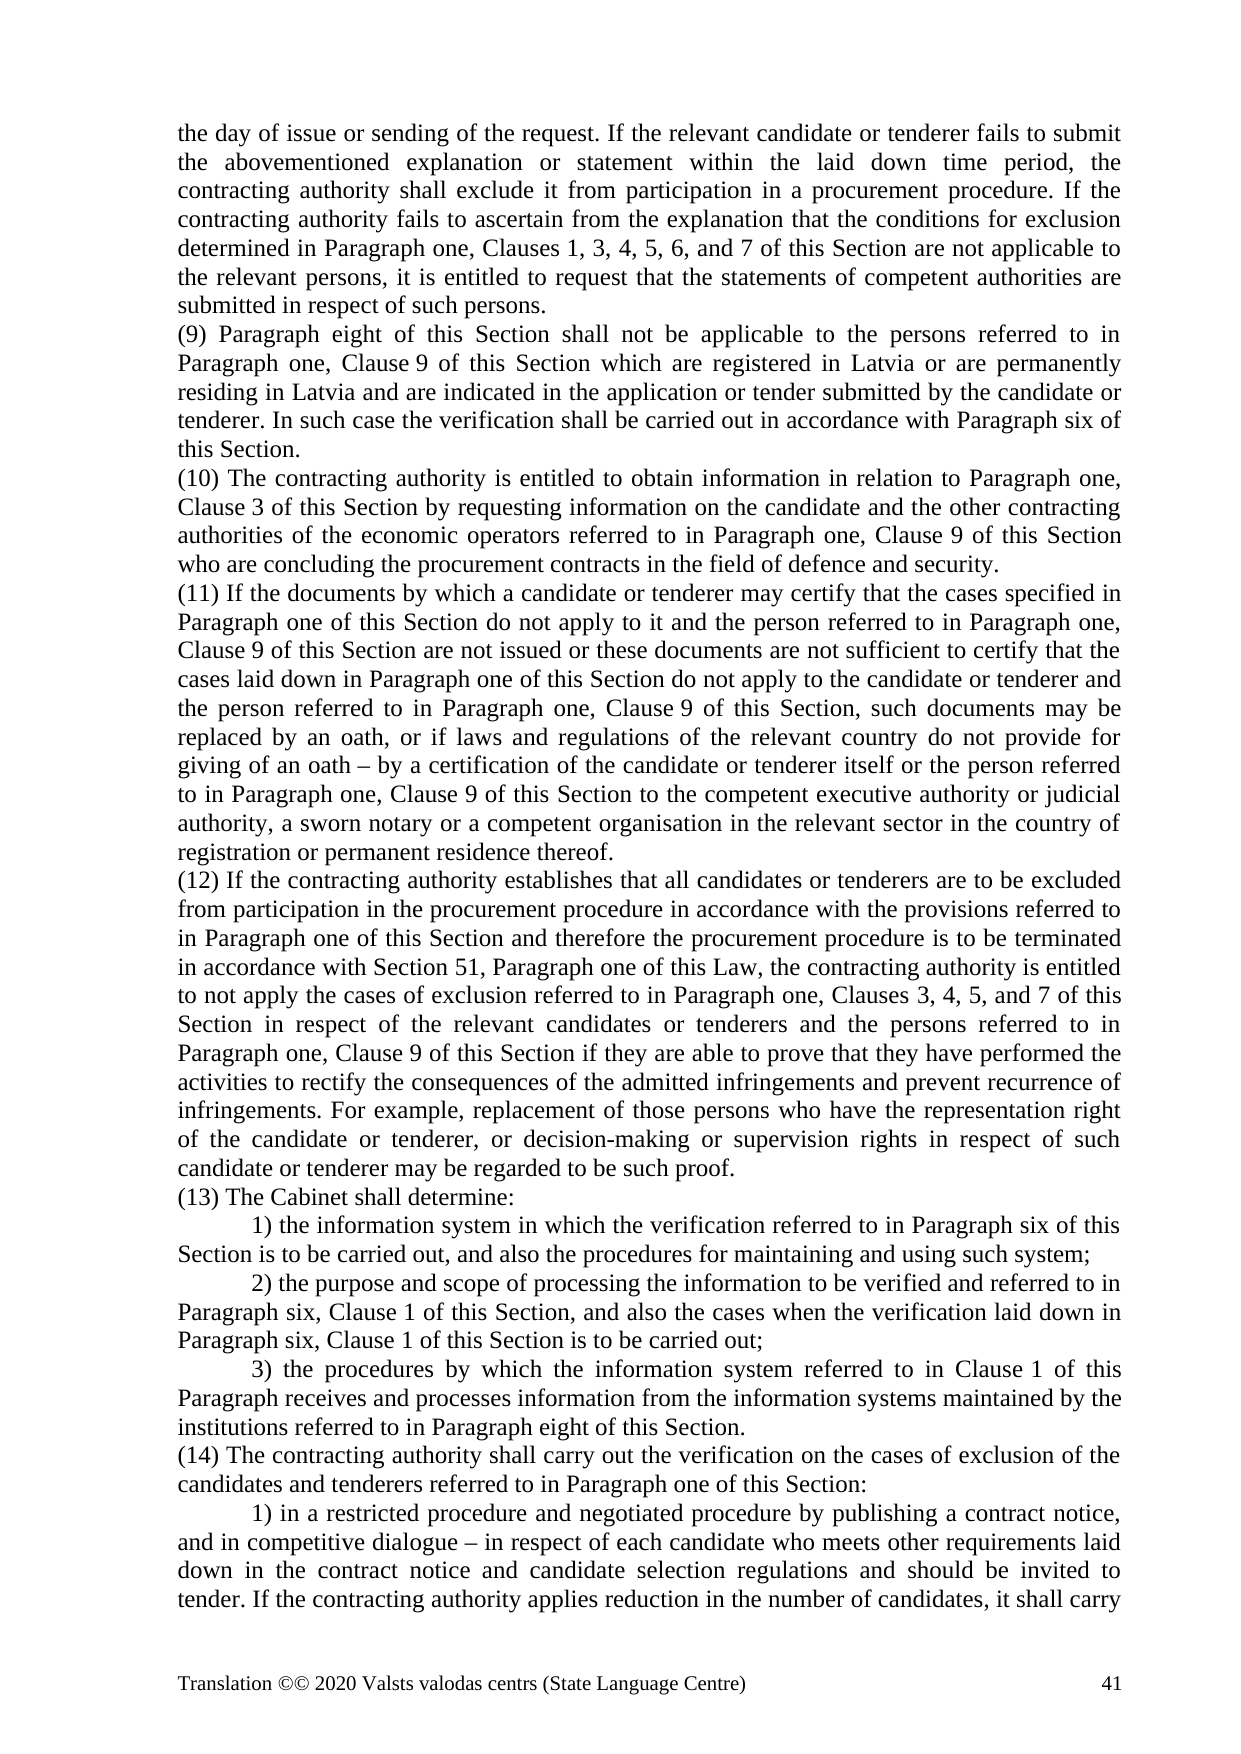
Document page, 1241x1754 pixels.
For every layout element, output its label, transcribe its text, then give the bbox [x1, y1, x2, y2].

text 3) the procedures by which the information system referred to in Clause 1 of this Paragraph receives and processes information from the information systems maintained by the institutions referred to in Paragraph eight of this Section. [177, 1354, 1122, 1441]
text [177, 1498, 1122, 1613]
text (12) If the contracting authority establishes that all candidates or tenderers are to be excluded from participation in the procurement procedure in accordance with the provisions referred to in Paragraph one of this Section and therefore the procurement procedure is to be terminated in accordance with Section 51, Paragraph one of this Law, the contracting authority is entitled to not apply the cases of exclusion referred to in Paragraph one, Clauses 3, 4, 5, and 7 of this Section in respect of the relevant candidates or tenderers and the persons referred to in Paragraph one, Clause 9 of this Section if they are able to prove that they have performed the activities to rectify the consequences of the admitted infringements and prevent recurrence of infringements. For example, replacement of those persons who have the representation right of the candidate or tenderer, or decision-making or supervision rights in respect of such candidate or tenderer may be regarded to be such proof. [177, 866, 1122, 1182]
text (13) The Cabinet shall determine: [177, 1182, 1122, 1211]
text (9) Paragraph eight of this Section shall not be applicable to the persons referred to in Paragraph one, Clause 9 of this Section which are registered in Latvia or are permanently residing in Latvia and are indicated in the application or tender submitted by the candidate or tenderer. In such case the verification shall be carried out in accordance with Paragraph six of this Section. [177, 319, 1122, 463]
text (14) The contracting authority shall carry out the verification on the cases of exclusion of the candidates and tenderers referred to in Paragraph one of this Section: [177, 1441, 1122, 1498]
text (10) The contracting authority is entitled to obtain information in relation to Paragraph one, Clause 3 of this Section by requesting information on the candidate and the other contracting authorities of the economic operators referred to in Paragraph one, Clause 9 of this Section who are concluding the procurement contracts in the field of defence and security. [177, 463, 1122, 578]
text 2) the purpose and scope of processing the information to be verified and referred to in Paragraph six, Clause 1 of this Section, and also the cases when the verification laid down in Paragraph six, Clause 1 of this Section is to be carried out; [177, 1268, 1122, 1354]
text 1) the information system in which the verification referred to in Paragraph six of this Section is to be carried out, and also the procedures for maintaining and using such system; [177, 1211, 1122, 1268]
text (11) If the documents by which a candidate or tenderer may certify that the cases specified in Paragraph one of this Section do not apply to it and the person referred to in Paragraph one, Clause 9 of this Section are not issued or these documents are not sufficient to certify that the cases laid down in Paragraph one of this Section do not apply to the candidate or tenderer and the person referred to in Paragraph one, Clause 9 of this Section, such documents may be replaced by an oath, or if laws and regulations of the relevant country do not provide for giving of an oath – by a certification of the candidate or tenderer itself or the person referred to in Paragraph one, Clause 9 of this Section to the competent executive authority or judicial authority, a sworn notary or a competent organisation in the relevant sector in the country of registration or permanent residence thereof. [177, 578, 1122, 866]
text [177, 118, 1122, 319]
